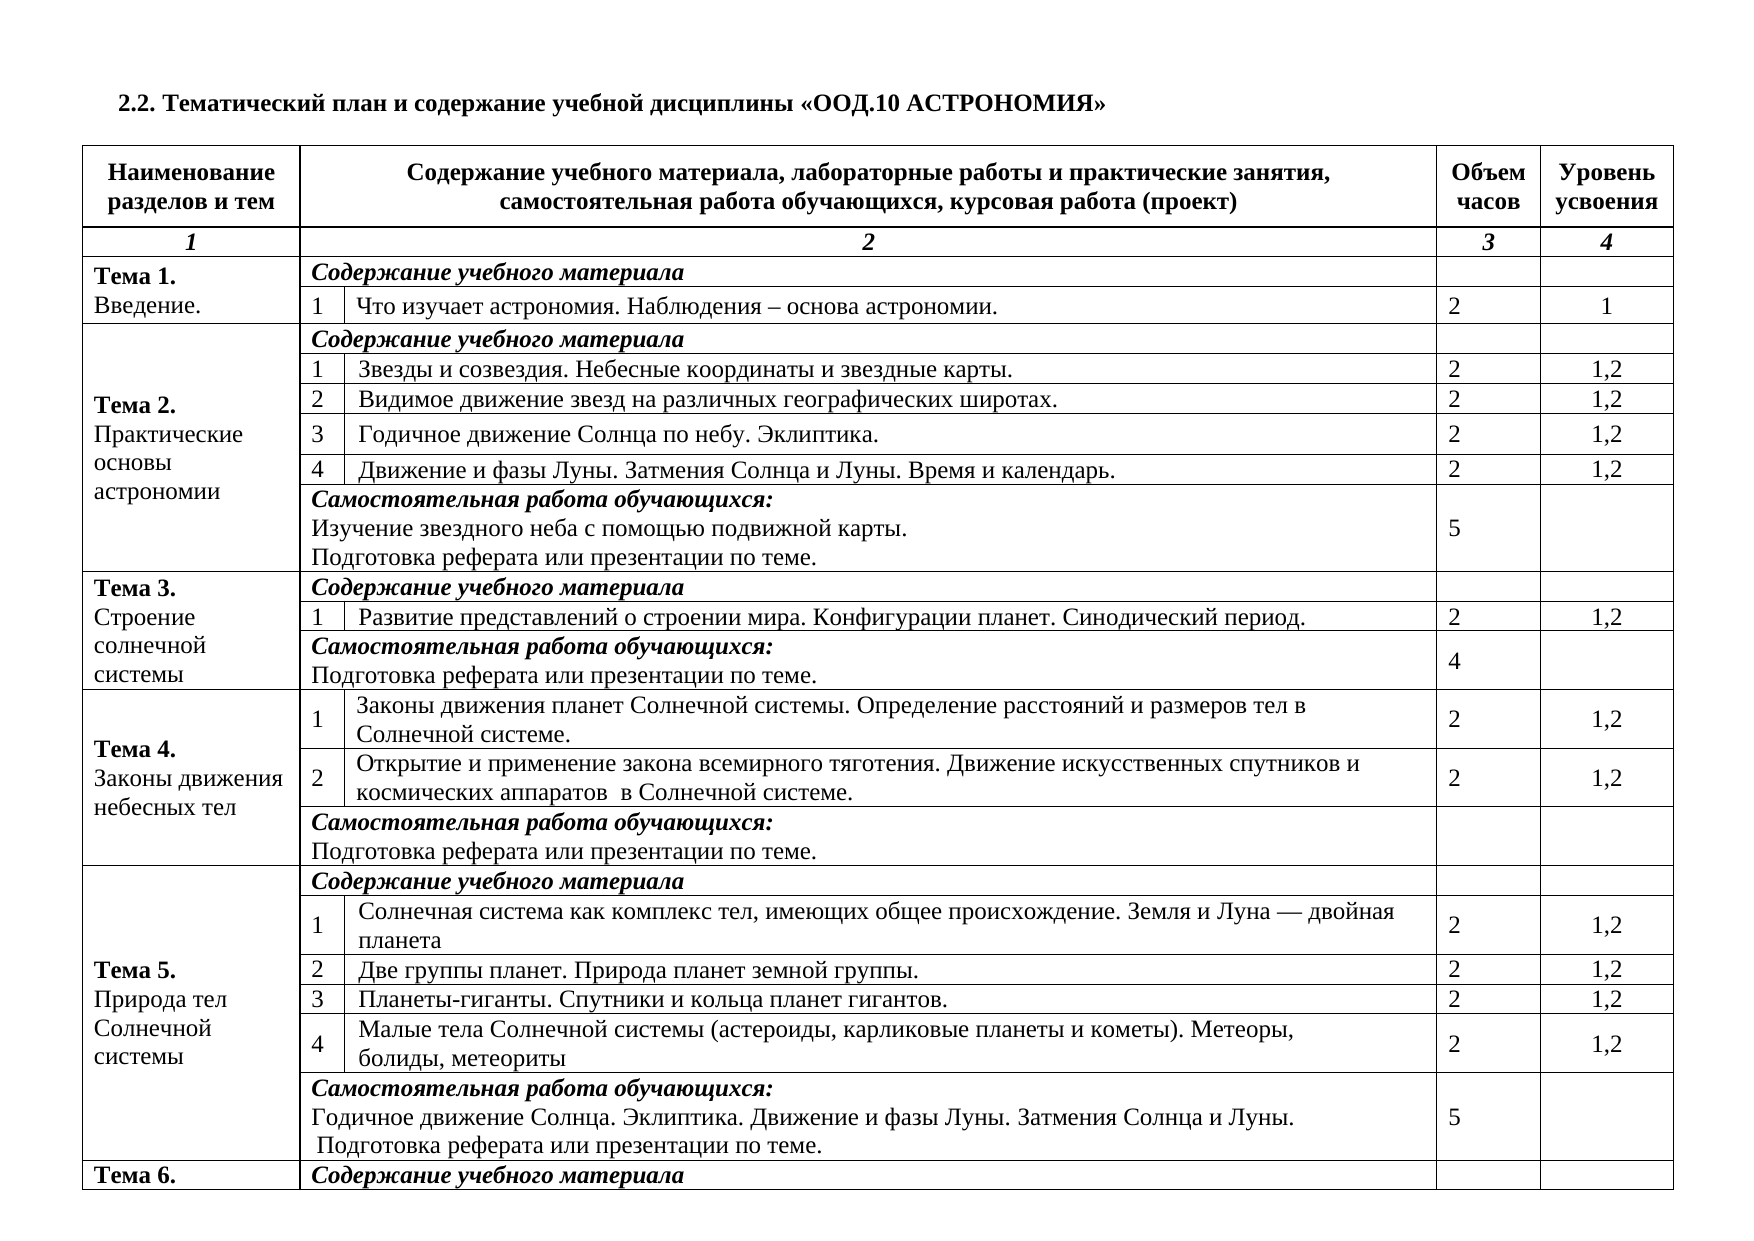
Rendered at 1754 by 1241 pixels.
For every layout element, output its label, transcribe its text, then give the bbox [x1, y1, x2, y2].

table_cell Самостоятельная работа обучающихся: Подготовка реферата или презентации по теме. [301, 807, 1436, 864]
table_cell [1437, 807, 1540, 864]
table_cell Содержание учебного материала [301, 1161, 1436, 1189]
table_cell [1541, 1161, 1673, 1189]
table_cell 1,2 [1541, 985, 1673, 1013]
table_cell Движение и фазы Луны. Затмения Солнца и Луны. Время и календарь. [345, 455, 1436, 483]
table_cell 3 [301, 985, 344, 1013]
table_cell [1541, 485, 1673, 571]
table_cell Звезды и созвездия. Небесные координаты и звездные карты. [345, 354, 1436, 383]
table_cell 2 [301, 384, 344, 413]
subtitle Тематический план и содержание учебной дисциплины «ООД.10 АСТРОНОМИЯ» [118, 88, 1681, 116]
table_cell 2 [1437, 749, 1540, 806]
table_cell Самостоятельная работа обучающихся: Изучение звездного неба с помощью подвижной карты. Подготовка реферата или презентации по теме. [301, 485, 1436, 571]
table_cell 1,2 [1541, 896, 1673, 953]
table_cell 1 [301, 354, 344, 383]
table_header Наименование разделов и тем [83, 146, 299, 226]
table_cell [1437, 572, 1540, 601]
table_cell [1541, 324, 1673, 353]
table_cell [1541, 257, 1673, 286]
table_cell 4 [1541, 228, 1673, 256]
table_cell 1,2 [1541, 602, 1673, 630]
table_cell 2 [1437, 414, 1540, 453]
table_cell Открытие и применение закона всемирного тяготения. Движение искусственных спутников и космических аппаратов в Солнечной системе. [345, 749, 1436, 806]
table_cell 1,2 [1541, 354, 1673, 383]
table_cell 1,2 [1541, 455, 1673, 483]
table_cell Годичное движение Солнца по небу. Эклиптика. [345, 414, 1436, 453]
table_cell Тема 3. Строение солнечной системы [83, 572, 299, 689]
table_cell 5 [1437, 1073, 1540, 1159]
table_cell 2 [1437, 354, 1540, 383]
table_cell Две группы планет. Природа планет земной группы. [345, 955, 1436, 983]
table_cell Малые тела Солнечной системы (астероиды, карликовые планеты и кометы). Метеоры, болиды, метеориты [345, 1014, 1436, 1072]
table_cell Содержание учебного материала [301, 324, 1436, 353]
table_cell 3 [1437, 228, 1540, 256]
table_cell Самостоятельная работа обучающихся: Годичное движение Солнца. Эклиптика. Движение и фазы Луны. Затмения Солнца и Луны. Подготовка реферата или презентации по теме. [301, 1073, 1436, 1159]
table_cell 1 [301, 690, 344, 747]
table_cell 1,2 [1541, 384, 1673, 413]
table_cell [1437, 257, 1540, 286]
table_cell Тема 5. Природа тел Солнечной системы [83, 866, 299, 1159]
table_cell 2 [301, 955, 344, 983]
table_cell 1,2 [1541, 1014, 1673, 1072]
table_cell [1437, 866, 1540, 895]
table_cell 2 [1437, 1014, 1540, 1072]
table_cell 2 [1437, 384, 1540, 413]
table_cell Законы движения планет Солнечной системы. Определение расстояний и размеров тел в Солнечной системе. [345, 690, 1436, 747]
table_cell 2 [1437, 985, 1540, 1013]
table_header Содержание учебного материала, лабораторные работы и практические занятия, самостоятельная работа обучающихся, курсовая работа (проект) [301, 146, 1436, 226]
table_cell 2 [1437, 455, 1540, 483]
table_cell Видимое движение звезд на различных географических широтах. [345, 384, 1436, 413]
table_cell [1541, 866, 1673, 895]
table_cell 1 [1541, 287, 1673, 323]
table_cell Тема 2. Практические основы астрономии [83, 324, 299, 571]
table_cell 2 [301, 228, 1436, 256]
table_cell Содержание учебного материала [301, 572, 1436, 601]
table_cell [1541, 1073, 1673, 1159]
table_cell [1541, 807, 1673, 864]
table_cell 1,2 [1541, 690, 1673, 747]
table_cell Самостоятельная работа обучающихся: Подготовка реферата или презентации по теме. [301, 631, 1436, 689]
table_cell 1 [301, 602, 344, 630]
table_cell Содержание учебного материала [301, 257, 1436, 286]
table_cell Тема 4. Законы движения небесных тел [83, 690, 299, 864]
table_cell [1541, 631, 1673, 689]
table_cell 1 [301, 896, 344, 953]
table_cell Содержание учебного материала [301, 866, 1436, 895]
table_cell Планеты-гиганты. Спутники и кольца планет гигантов. [345, 985, 1436, 1013]
table_cell [1437, 1161, 1540, 1189]
table_cell 4 [1437, 631, 1540, 689]
table_cell 2 [1437, 690, 1540, 747]
table_cell 2 [1437, 896, 1540, 953]
table_cell 1,2 [1541, 955, 1673, 983]
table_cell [83, 1161, 299, 1189]
table_cell 4 [301, 1014, 344, 1072]
table_header Уровень усвоения [1541, 146, 1673, 226]
table_cell 1,2 [1541, 749, 1673, 806]
table_cell Что изучает астрономия. Наблюдения – основа астрономии. [345, 287, 1436, 323]
table_cell 1 [83, 228, 299, 256]
table_cell 1 [301, 287, 344, 323]
table_cell Тема 1. Введение. [83, 257, 299, 323]
table_cell [1437, 324, 1540, 353]
table_cell 2 [301, 749, 344, 806]
table_cell Солнечная система как комплекс тел, имеющих общее происхождение. Земля и Луна — двойная планета [345, 896, 1436, 953]
table_cell 3 [301, 414, 344, 453]
table_cell 1,2 [1541, 414, 1673, 453]
table_cell [1541, 572, 1673, 601]
table_cell Развитие представлений о строении мира. Конфигурации планет. Синодический период. [345, 602, 1436, 630]
table_cell 2 [1437, 602, 1540, 630]
table_cell 5 [1437, 485, 1540, 571]
table_cell 2 [1437, 287, 1540, 323]
table_cell 2 [1437, 955, 1540, 983]
table_header Объем часов [1437, 146, 1540, 226]
table_cell 4 [301, 455, 344, 483]
